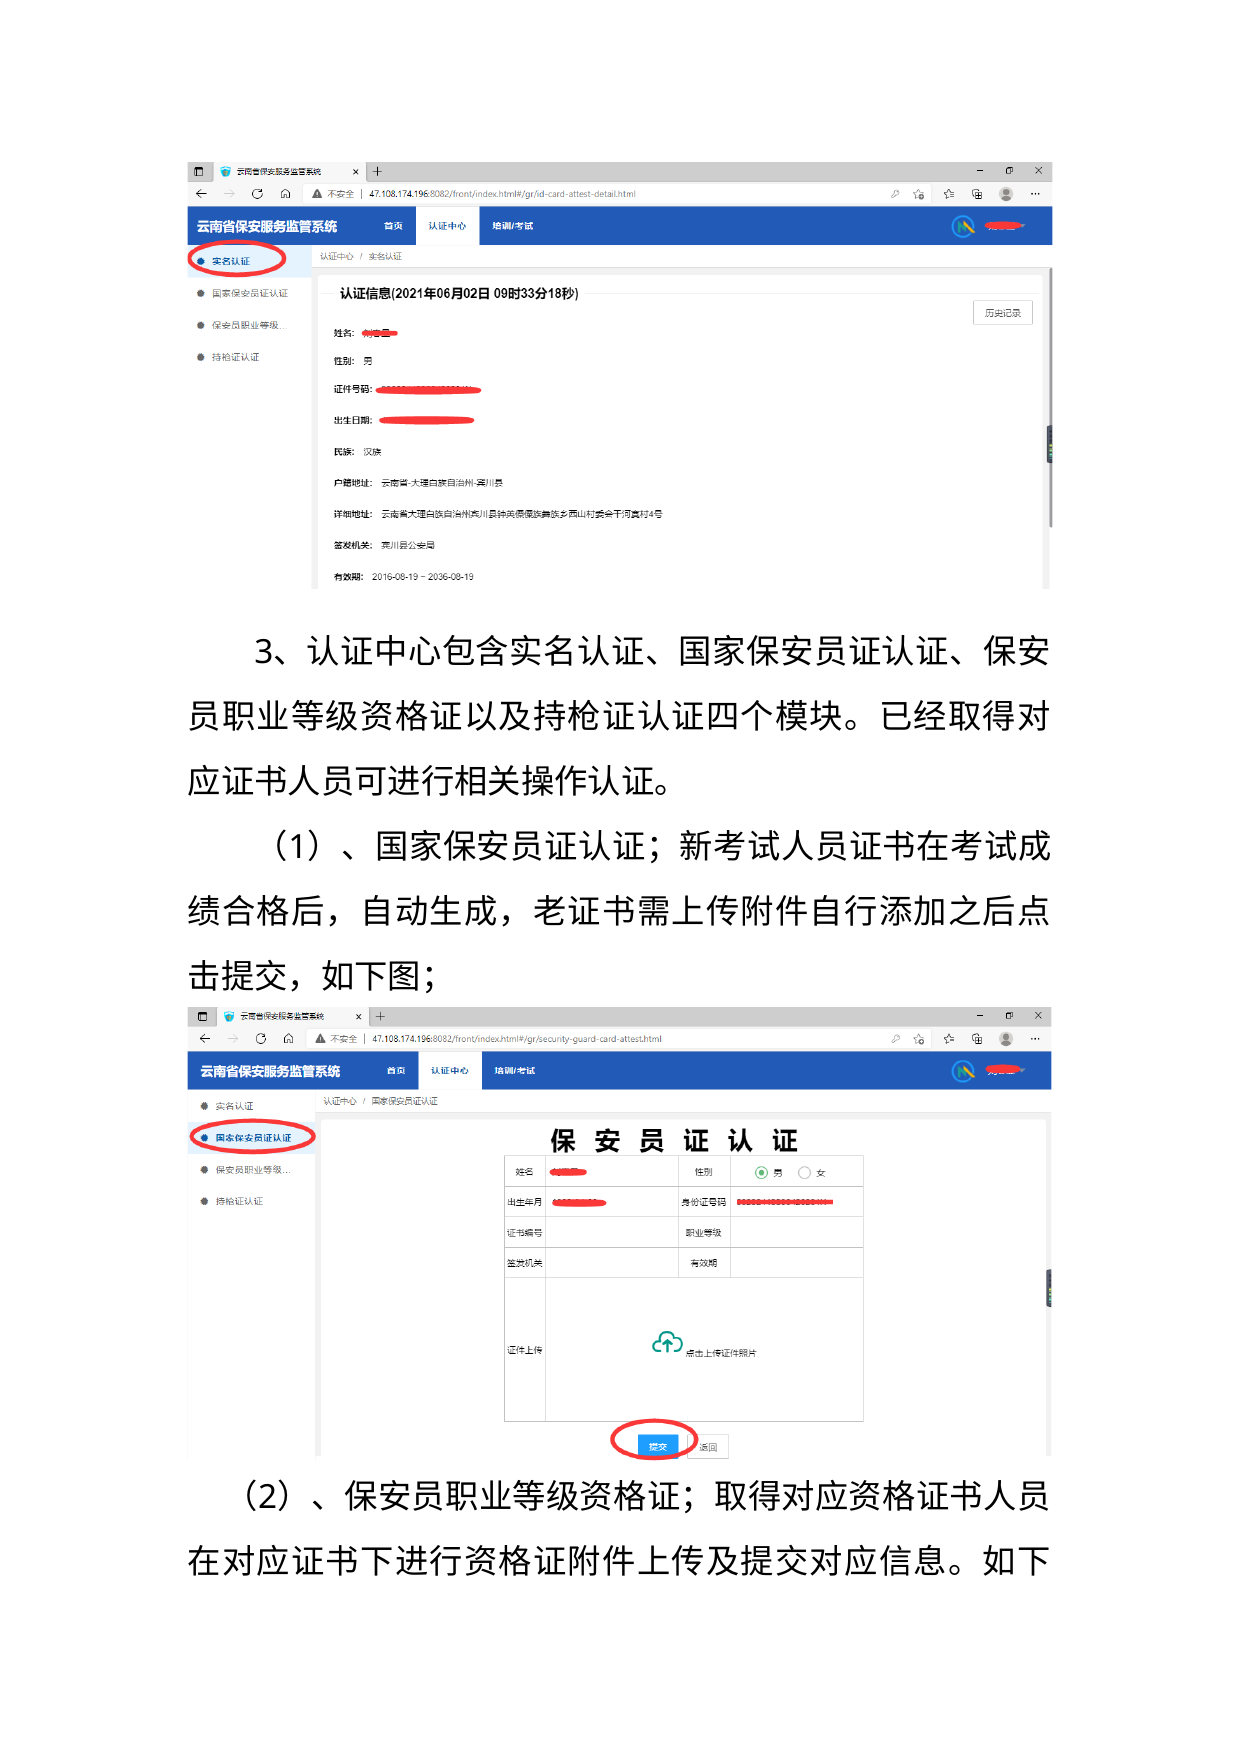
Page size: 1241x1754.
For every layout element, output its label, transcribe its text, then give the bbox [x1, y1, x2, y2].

picture [187, 1007, 1052, 1461]
picture [187, 162, 1053, 589]
text （1）、国家保安员证认证；新考试人员证书在考试成绩合格后，自动生成，老证书需上传附件自行添加之后点击提交，如下图； [187, 812, 1053, 1007]
list 认证中心包含实名认证、国家保安员证认证、保安员职业等级资格证以及持枪证认证四个模块。已经取得对应证书人员可进行相关操作认证。 [187, 617, 1053, 812]
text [187, 1462, 1053, 1592]
